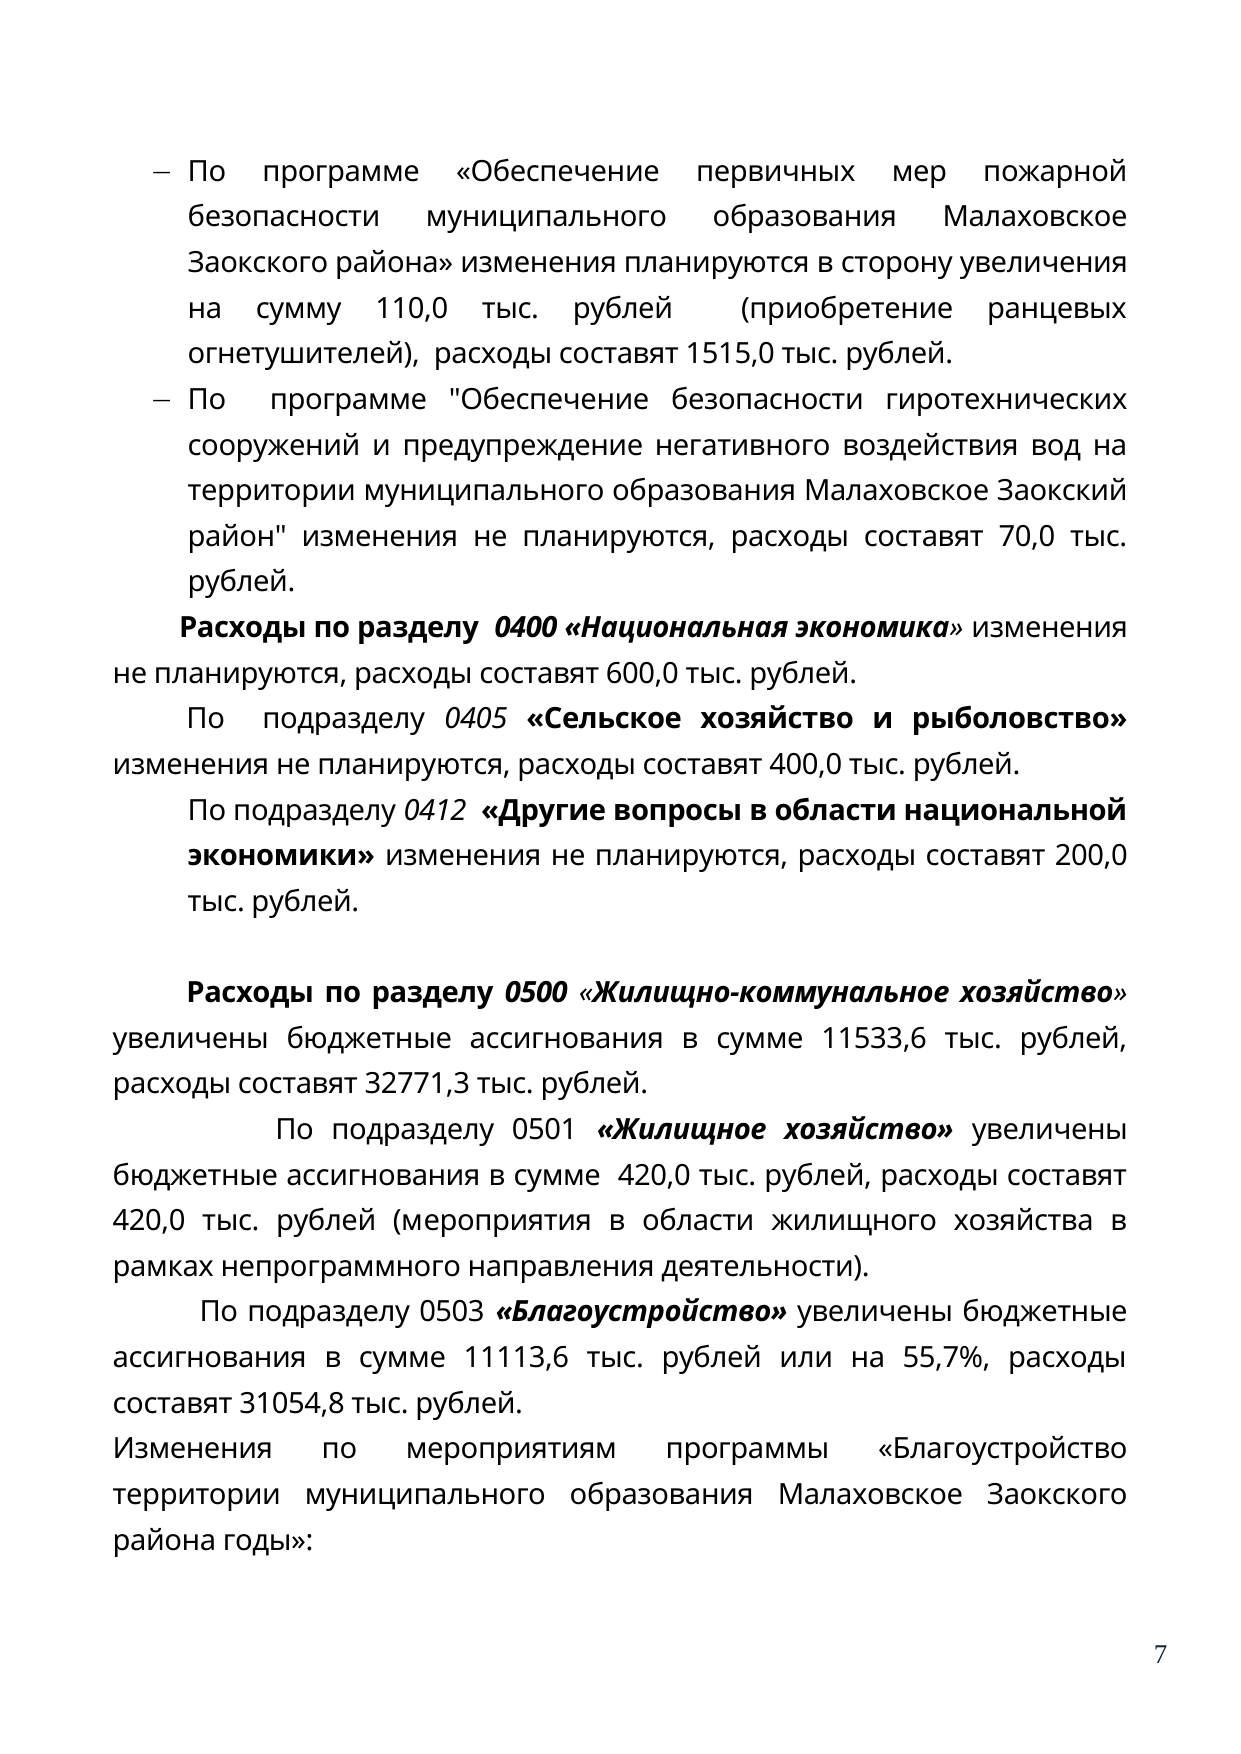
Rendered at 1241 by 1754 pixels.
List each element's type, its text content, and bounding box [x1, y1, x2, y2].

text Расходы по разделу 0400 «Национальная экономика» изменения не планируются, расходы составят 600,0 тыс. рублей. [112, 606, 1128, 692]
list По программе «Обеспечение первичных мер пожарной безопасности муниципального образования Малаховское Заокского района» изменения планируются в сторону увеличения на сумму 110,0 тыс. рублей (приобретение ранцевых огнетушителей), расходы составят 1515,0 тыс. рублей. [150, 150, 1128, 372]
list По программе "Обеспечение безопасности гиротехнических сооружений и предупреждение негативного воздействия вод на территории муниципального образования Малаховское Заокский район" изменения не планируются, расходы составят 70,0 тыс. рублей. [150, 378, 1128, 600]
text Расходы по разделу 0500 «Жилищно-коммунальное хозяйство» увеличены бюджетные ассигнования в сумме 11533,6 тыс. рублей, расходы составят 32771,3 тыс. рублей. [112, 971, 1128, 1102]
text По подразделу 0503 «Благоустройство» увеличены бюджетные ассигнования в сумме 11113,6 тыс. рублей или на 55,7%, расходы составят 31054,8 тыс. рублей. [112, 1291, 1128, 1422]
text По подразделу 0501 «Жилищное хозяйство» увеличены бюджетные ассигнования в сумме 420,0 тыс. рублей, расходы составят 420,0 тыс. рублей (мероприятия в области жилищного хозяйства в рамках непрограммного направления деятельности). [112, 1108, 1128, 1285]
list По подразделу 0412 «Другие вопросы в области национальной экономики» изменения не планируются, расходы составят 200,0 тыс. рублей. [187, 789, 1128, 920]
text Изменения по мероприятиям программы «Благоустройство территории муниципального образования Малаховское Заокского района годы»: [112, 1427, 1128, 1558]
text По подразделу 0405 «Сельское хозяйство и рыболовство» изменения не планируются, расходы составят 400,0 тыс. рублей. [112, 697, 1128, 783]
